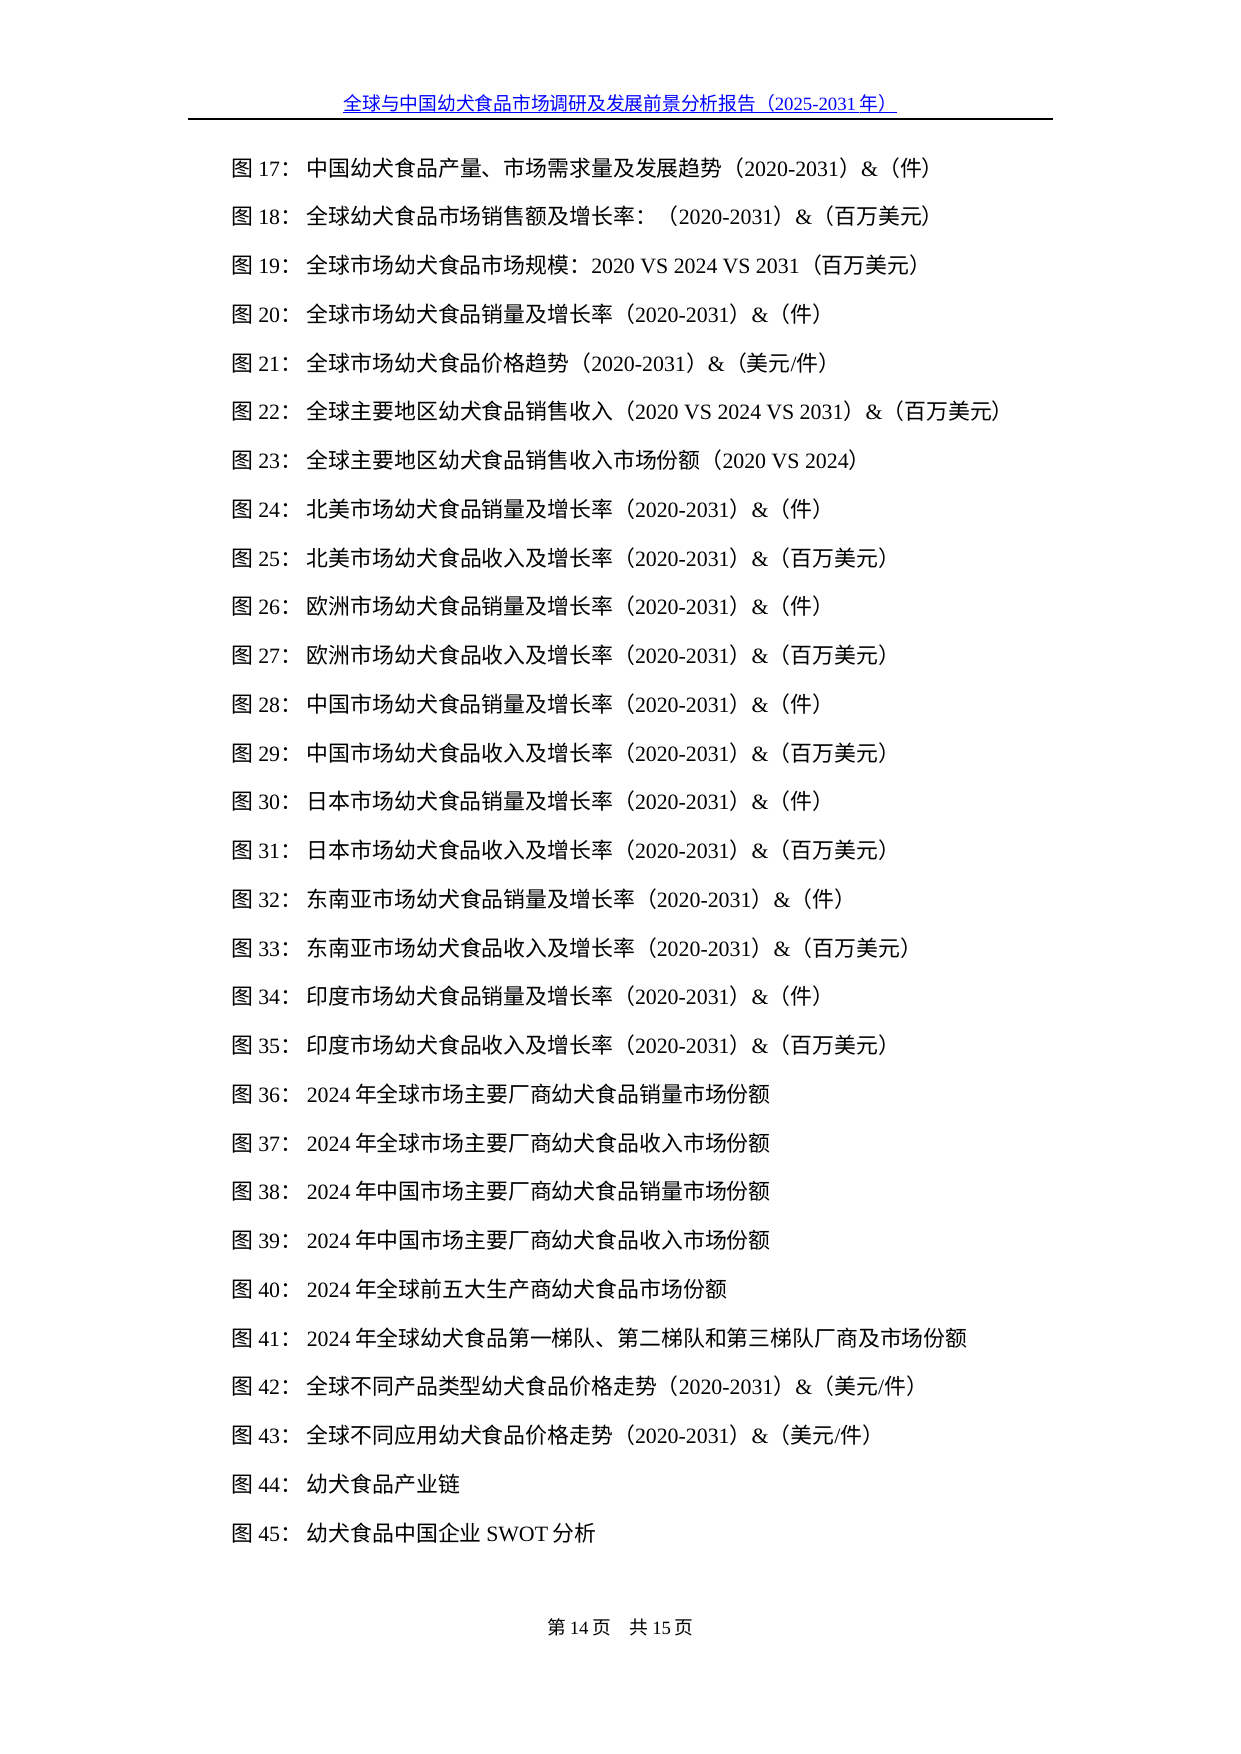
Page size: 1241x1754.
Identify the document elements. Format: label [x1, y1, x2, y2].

text [187, 150, 1053, 1548]
